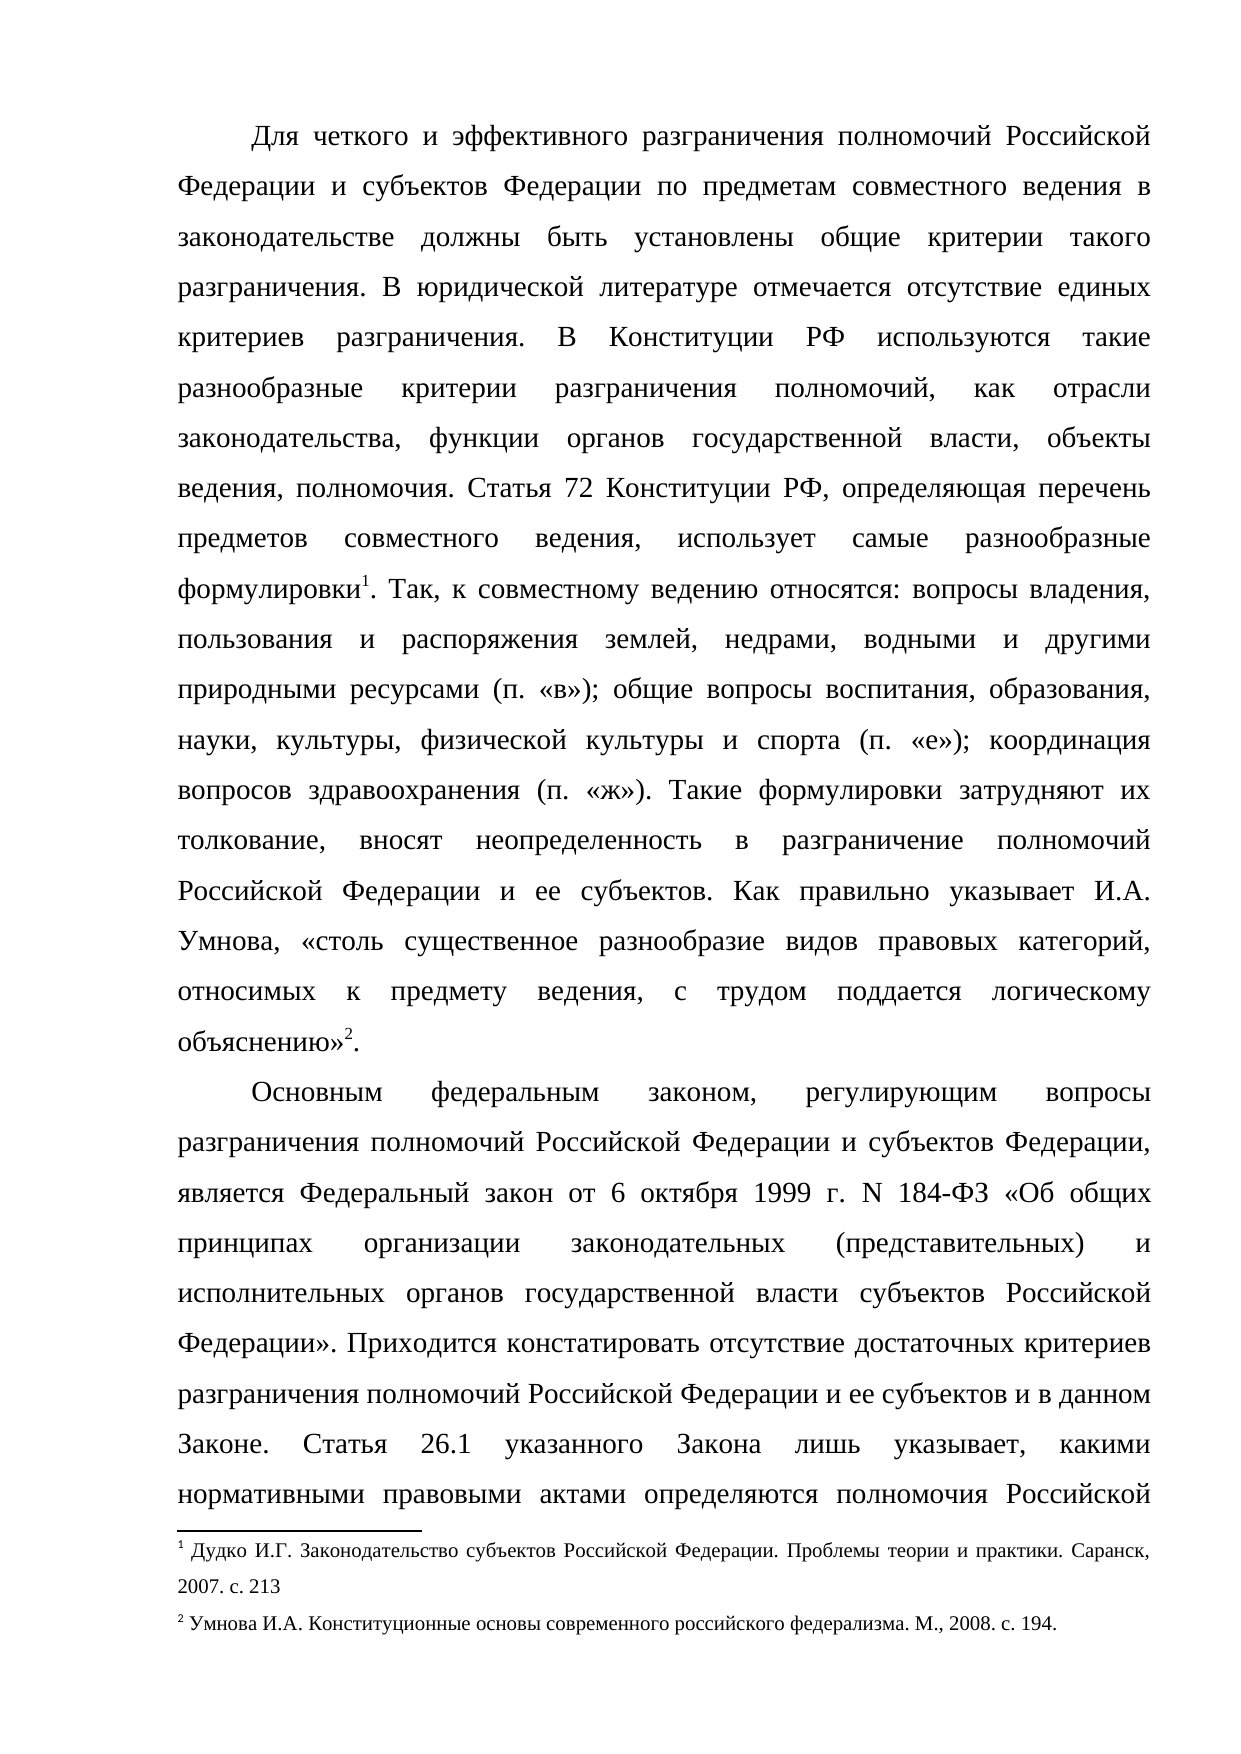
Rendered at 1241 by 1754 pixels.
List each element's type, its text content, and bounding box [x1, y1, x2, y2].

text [177, 1074, 1152, 1510]
text Для четкого и эффективного разграничения полномочий Российской Федерации и субъектов Федерации по предметам совместного ведения в законодательстве должны быть установлены общие критерии такого разграничения. В юридической литературе отмечается отсутствие единых критериев разграничения. В Конституции РФ используются такие разнообразные критерии разграничения полномочий, как отрасли законодательства, функции органов государственной власти, объекты ведения, полномочия. Статья 72 Конституции РФ, определяющая перечень предметов совместного ведения, использует самые разнообразные формулировки. Так, к совместному ведению относятся: вопросы владения, пользования и распоряжения землей, недрами, водными и другими природными ресурсами (п. «в»); общие вопросы воспитания, образования, науки, культуры, физической культуры и спорта (п. «е»); координация вопросов здравоохранения (п. «ж»). Такие формулировки затрудняют их толкование, вносят неопределенность в разграничение полномочий Российской Федерации и ее субъектов. Как правильно указывает И.А. Умнова, «столь существенное разнообразие видов правовых категорий, относимых к предмету ведения, с трудом поддается логическому объяснению». [177, 118, 1152, 1057]
